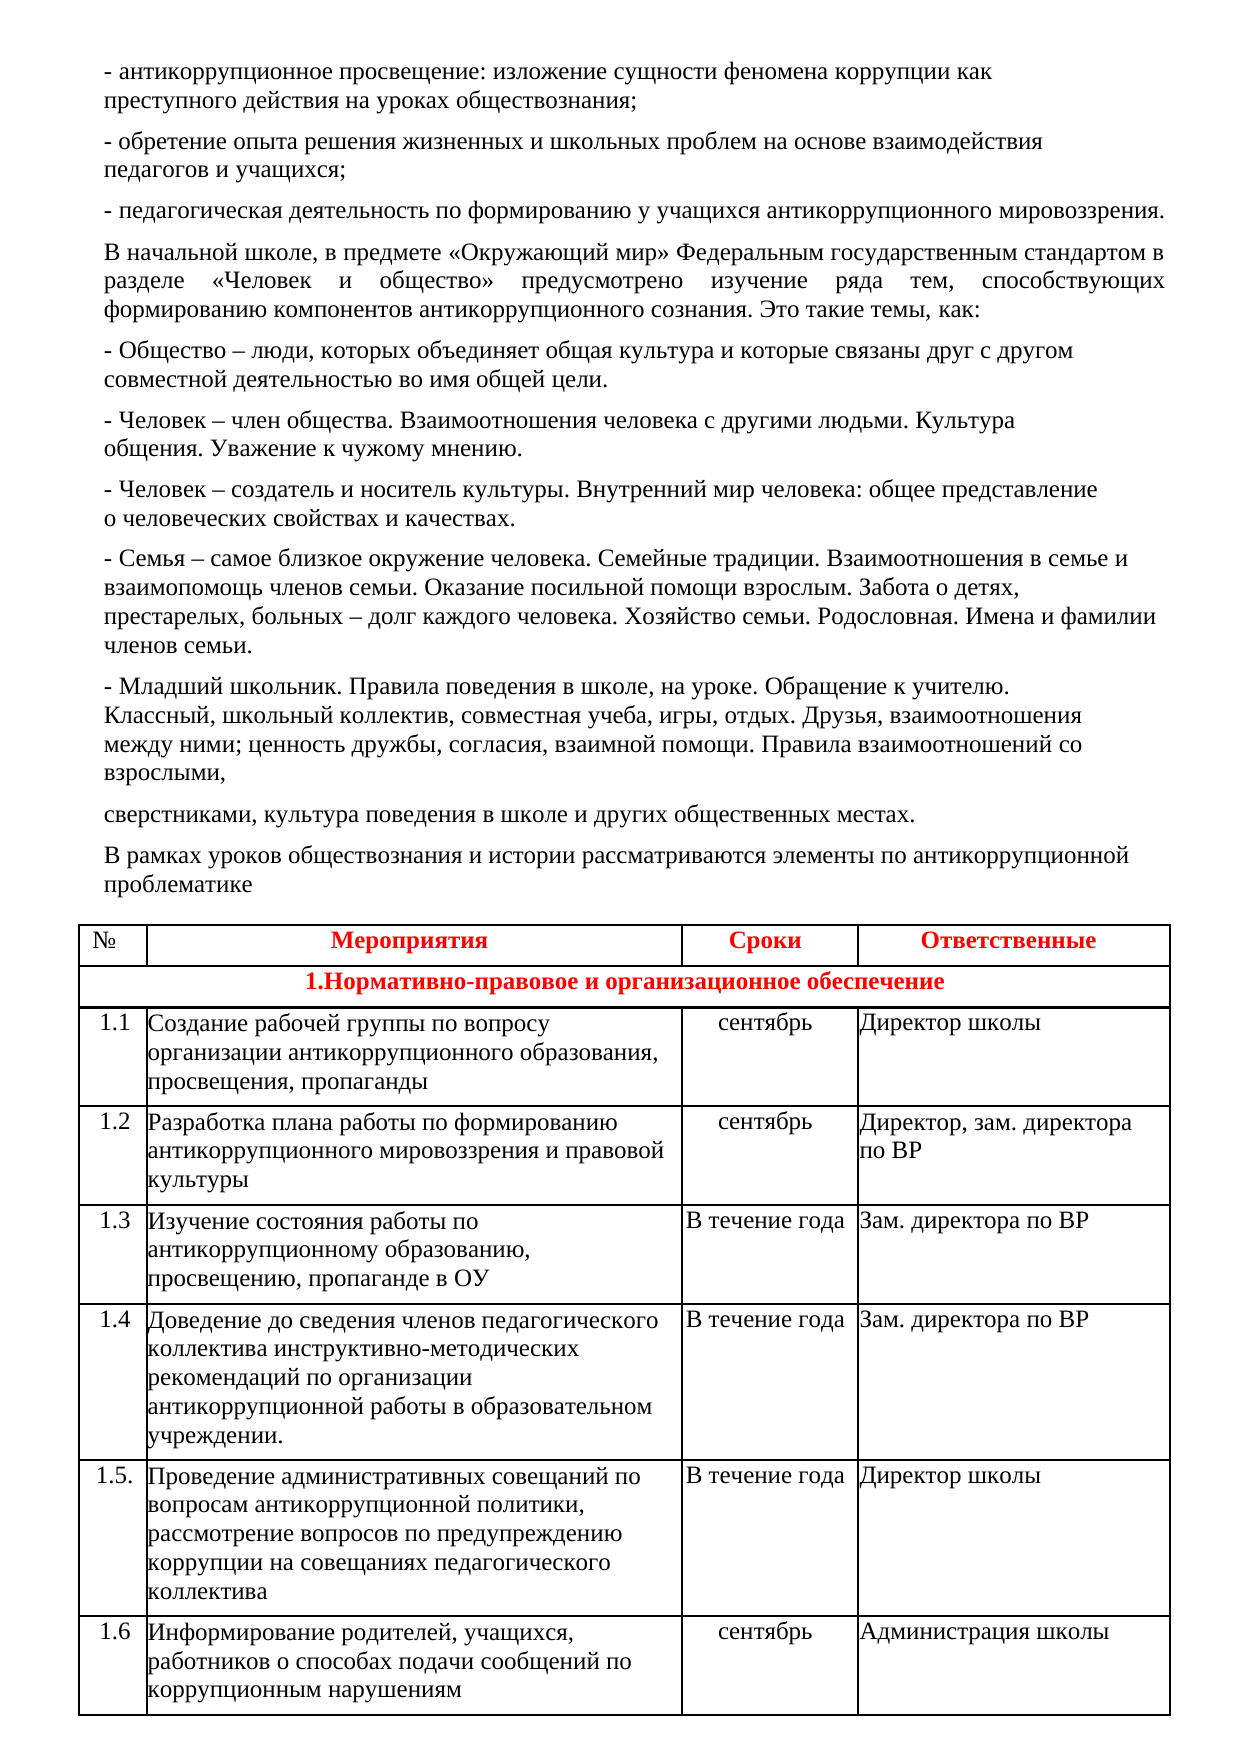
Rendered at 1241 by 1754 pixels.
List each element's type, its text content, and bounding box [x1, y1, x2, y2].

table_cell Директор школы [859, 1009, 1169, 1105]
table_header Сроки [683, 926, 857, 965]
table_header Ответственные [859, 926, 1169, 965]
table_cell В течение года [683, 1461, 857, 1615]
table_header Мероприятия [148, 926, 681, 965]
table_cell сентябрь [683, 1009, 857, 1105]
table_cell сентябрь [683, 1617, 857, 1714]
table_cell Разработка плана работы по формированию антикоррупционного мировоззрения и правовой культуры [148, 1107, 681, 1204]
table_cell Изучение состояния работы по антикоррупционному образованию, просвещению, пропаганде в ОУ [148, 1206, 681, 1303]
list педагогическая деятельность по формированию у учащихся антикоррупционного мировоззрения. [103, 195, 1196, 224]
list антикоррупционное просвещение: изложение сущности феномена коррупции как преступного действия на уроках обществознания; [103, 56, 1130, 114]
table_cell Зам. директора по ВР [859, 1206, 1169, 1303]
list Младший школьник. Правила поведения в школе, на уроке. Обращение к учителю. Классный, школьный коллектив, совместная учеба, игры, отдых. Друзья, взаимоотношения между ними; ценность дружбы, согласия, взаимной помощи. Правила взаимоотношений со взрослыми, [103, 671, 1127, 786]
text В рамках уроков обществознания и истории рассматриваются элементы по антикоррупционной проблематике [103, 840, 1196, 897]
list Человек – создатель и носитель культуры. Внутренний мир человека: общее представление о человеческих свойствах и качествах. [103, 474, 1116, 532]
table_cell 1.4 [80, 1305, 146, 1459]
table_cell 1.1 [80, 1009, 146, 1105]
table_cell 1.6 [80, 1617, 146, 1714]
list обретение опыта решения жизненных и школьных проблем на основе взаимодействия педагогов и учащихся; [103, 126, 1154, 183]
table_cell 1.3 [80, 1206, 146, 1303]
table_cell 1.2 [80, 1107, 146, 1204]
table_cell Зам. директора по ВР [859, 1305, 1169, 1459]
list Человек – член общества. Взаимоотношения человека с другими людьми. Культура общения. Уважение к чужому мнению. [103, 405, 1121, 462]
table_cell Создание рабочей группы по вопросу организации антикоррупционного образования, просвещения, пропаганды [148, 1009, 681, 1105]
table_cell Проведение административных совещаний по вопросам антикоррупционной политики, рассмотрение вопросов по предупреждению коррупции на совещаниях педагогического коллектива [148, 1461, 681, 1615]
text сверстниками, культура поведения в школе и других общественных местах. [103, 799, 1196, 828]
table_cell сентябрь [683, 1107, 857, 1204]
table_cell В течение года [683, 1305, 857, 1459]
list Семья – самое близкое окружение человека. Семейные традиции. Взаимоотношения в семье и взаимопомощь членов семьи. Оказание посильной помощи взрослым. Забота о детях, престарелых, больных – долг каждого человека. Хозяйство семьи. Родословная. Имена и фамилии членов семьи. [103, 543, 1157, 658]
table_cell В течение года [683, 1206, 857, 1303]
table_cell 1.Нормативно-правовое и организационное обеспечение [80, 967, 1169, 1006]
table_cell Директор школы [859, 1461, 1169, 1615]
text В начальной школе, в предмете «Окружающий мир» Федеральным государственным стандартом в разделе «Человек и общество» предусмотрено изучение ряда тем, способствующих формированию компонентов антикоррупционного сознания. Это такие темы, как: [103, 237, 1166, 323]
table_header № [80, 926, 146, 965]
table_cell 1.5. [80, 1461, 146, 1615]
table_cell Информирование родителей, учащихся, работников о способах подачи сообщений по коррупционным нарушениям [148, 1617, 681, 1714]
table_cell Директор, зам. директора по ВР [859, 1107, 1169, 1204]
table_cell Администрация школы [859, 1617, 1169, 1714]
table_cell Доведение до сведения членов педагогического коллектива инструктивно-методических рекомендаций по организации антикоррупционной работы в образовательном учреждении. [148, 1305, 681, 1459]
list Общество – люди, которых объединяет общая культура и которые связаны друг с другом совместной деятельностью во имя общей цели. [103, 335, 1074, 393]
